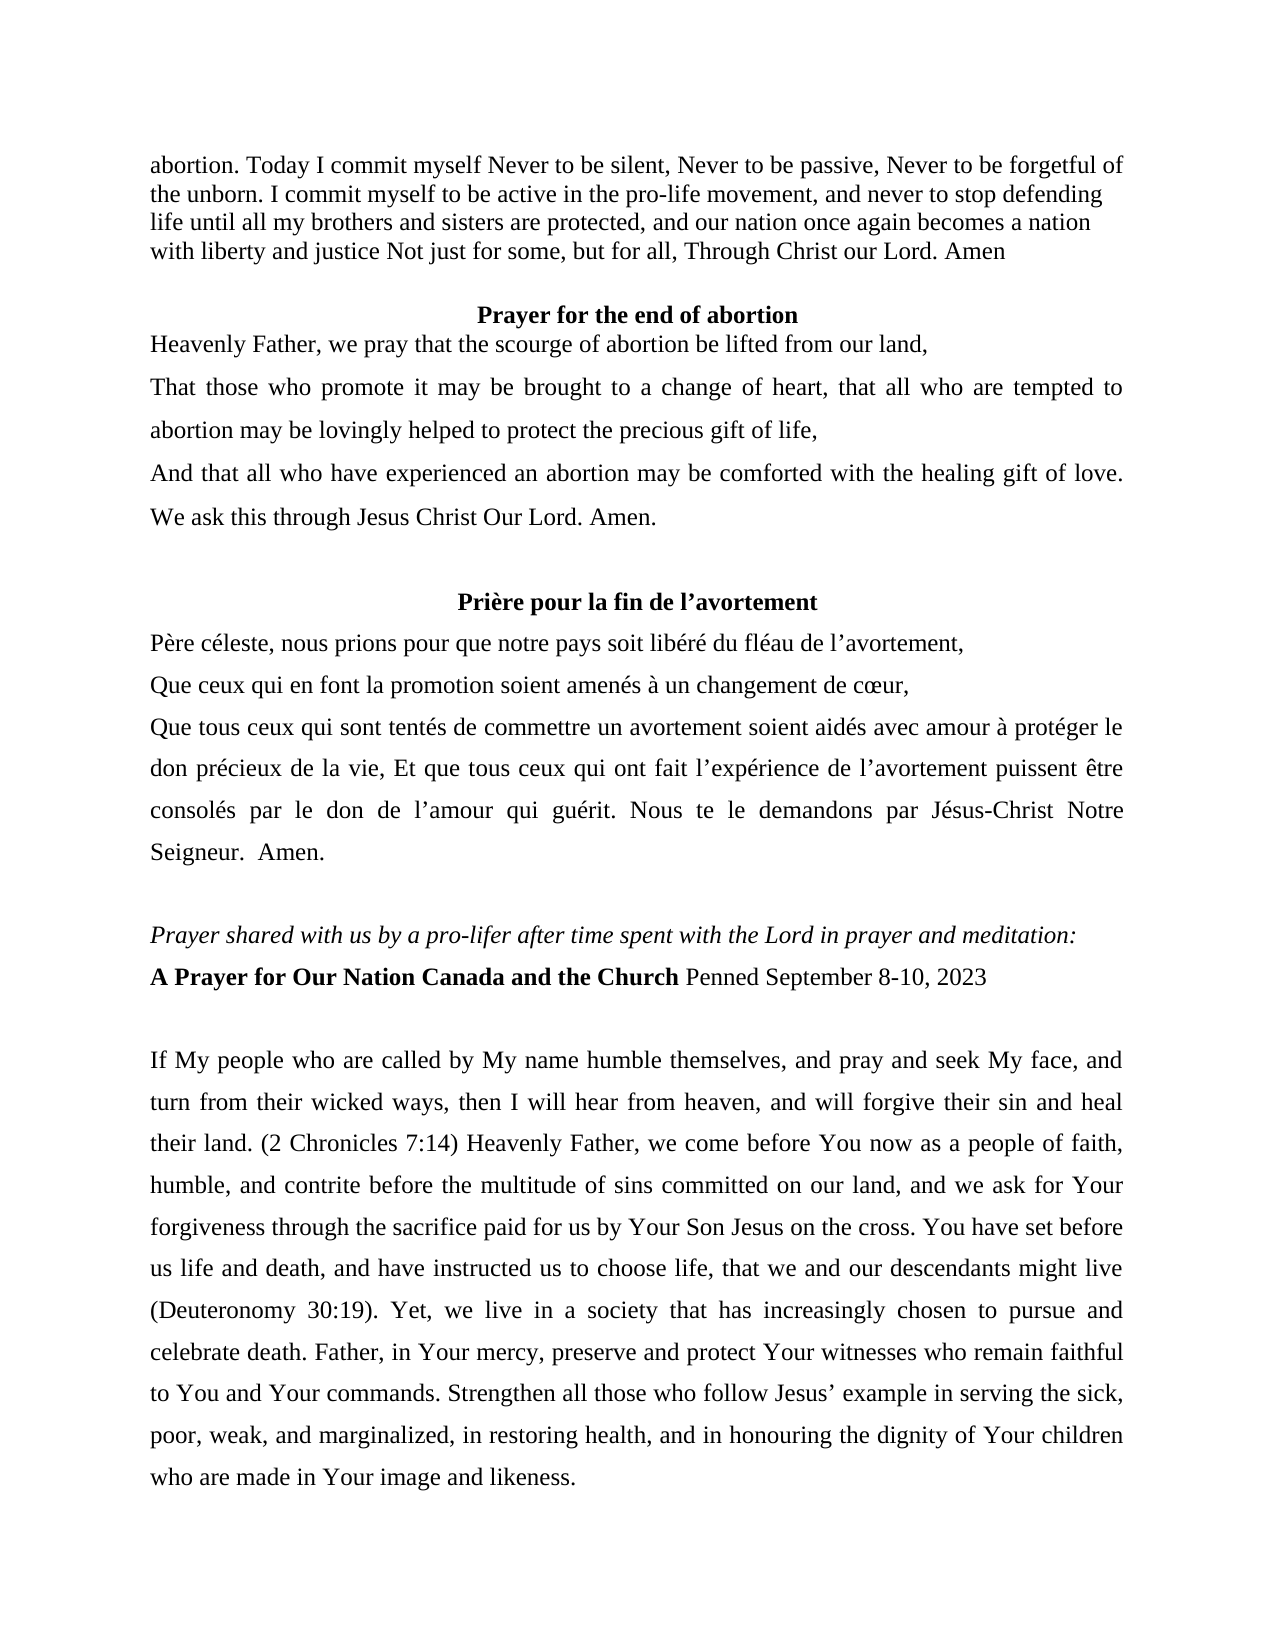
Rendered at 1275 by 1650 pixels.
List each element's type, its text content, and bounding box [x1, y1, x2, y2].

text Père céleste, nous prions pour que notre pays soit libéré du fléau de l’avortement, [150, 616, 1125, 657]
text Prière pour la fin de l’avortement [150, 580, 1125, 616]
text And that all who have experienced an abortion may be comforted with the healing gift of love. We ask this through Jesus Christ Our Lord. Amen. [150, 458, 1125, 530]
text That those who promote it may be brought to a change of heart, that all who are tempted to abortion may be lovingly helped to protect the precious gift of life, [150, 372, 1125, 444]
text Heavenly Father, we pray that the scourge of abortion be lifted from our land, [150, 329, 1125, 358]
text Prayer shared with us by a pro-lifer after time spent with the Lord in prayer and meditation: [150, 907, 1125, 949]
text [150, 150, 1125, 265]
text If My people who are called by My name humble themselves, and pray and seek My face, and turn from their wicked ways, then I will hear from heaven, and will forgive their sin and heal their land. (2 Chronicles 7:14) Heavenly Father, we come before You now as a people of faith, humble, and contrite before the multitude of sins committed on our land, and we ask for Your forgiveness through the sacrifice paid for us by Your Son Jesus on the cross. You have set before us life and death, and have instructed us to choose life, that we and our descendants might live (Deuteronomy 30:19). Yet, we live in a society that has increasingly chosen to pursue and celebrate death. Father, in Your mercy, preserve and protect Your witnesses who remain faithful to You and Your commands. Strengthen all those who follow Jesus’ example in serving the sick, poor, weak, and marginalized, in restoring health, and in honouring the dignity of Your children who are made in Your image and likeness. [150, 1032, 1125, 1491]
text Prayer for the end of abortion [150, 294, 1125, 329]
text Que ceux qui en font la promotion soient amenés à un changement de cœur, [150, 657, 1125, 699]
text A Prayer for Our Nation Canada and the Church Penned September 8-10, 2023 [150, 949, 1125, 991]
text Que tous ceux qui sont tentés de commettre un avortement soient aidés avec amour à protéger le don précieux de la vie, Et que tous ceux qui ont fait l’expérience de l’avortement puissent être consolés par le don de l’amour qui guérit. Nous te le demandons par Jésus-Christ Notre Seigneur. Amen. [150, 699, 1125, 866]
